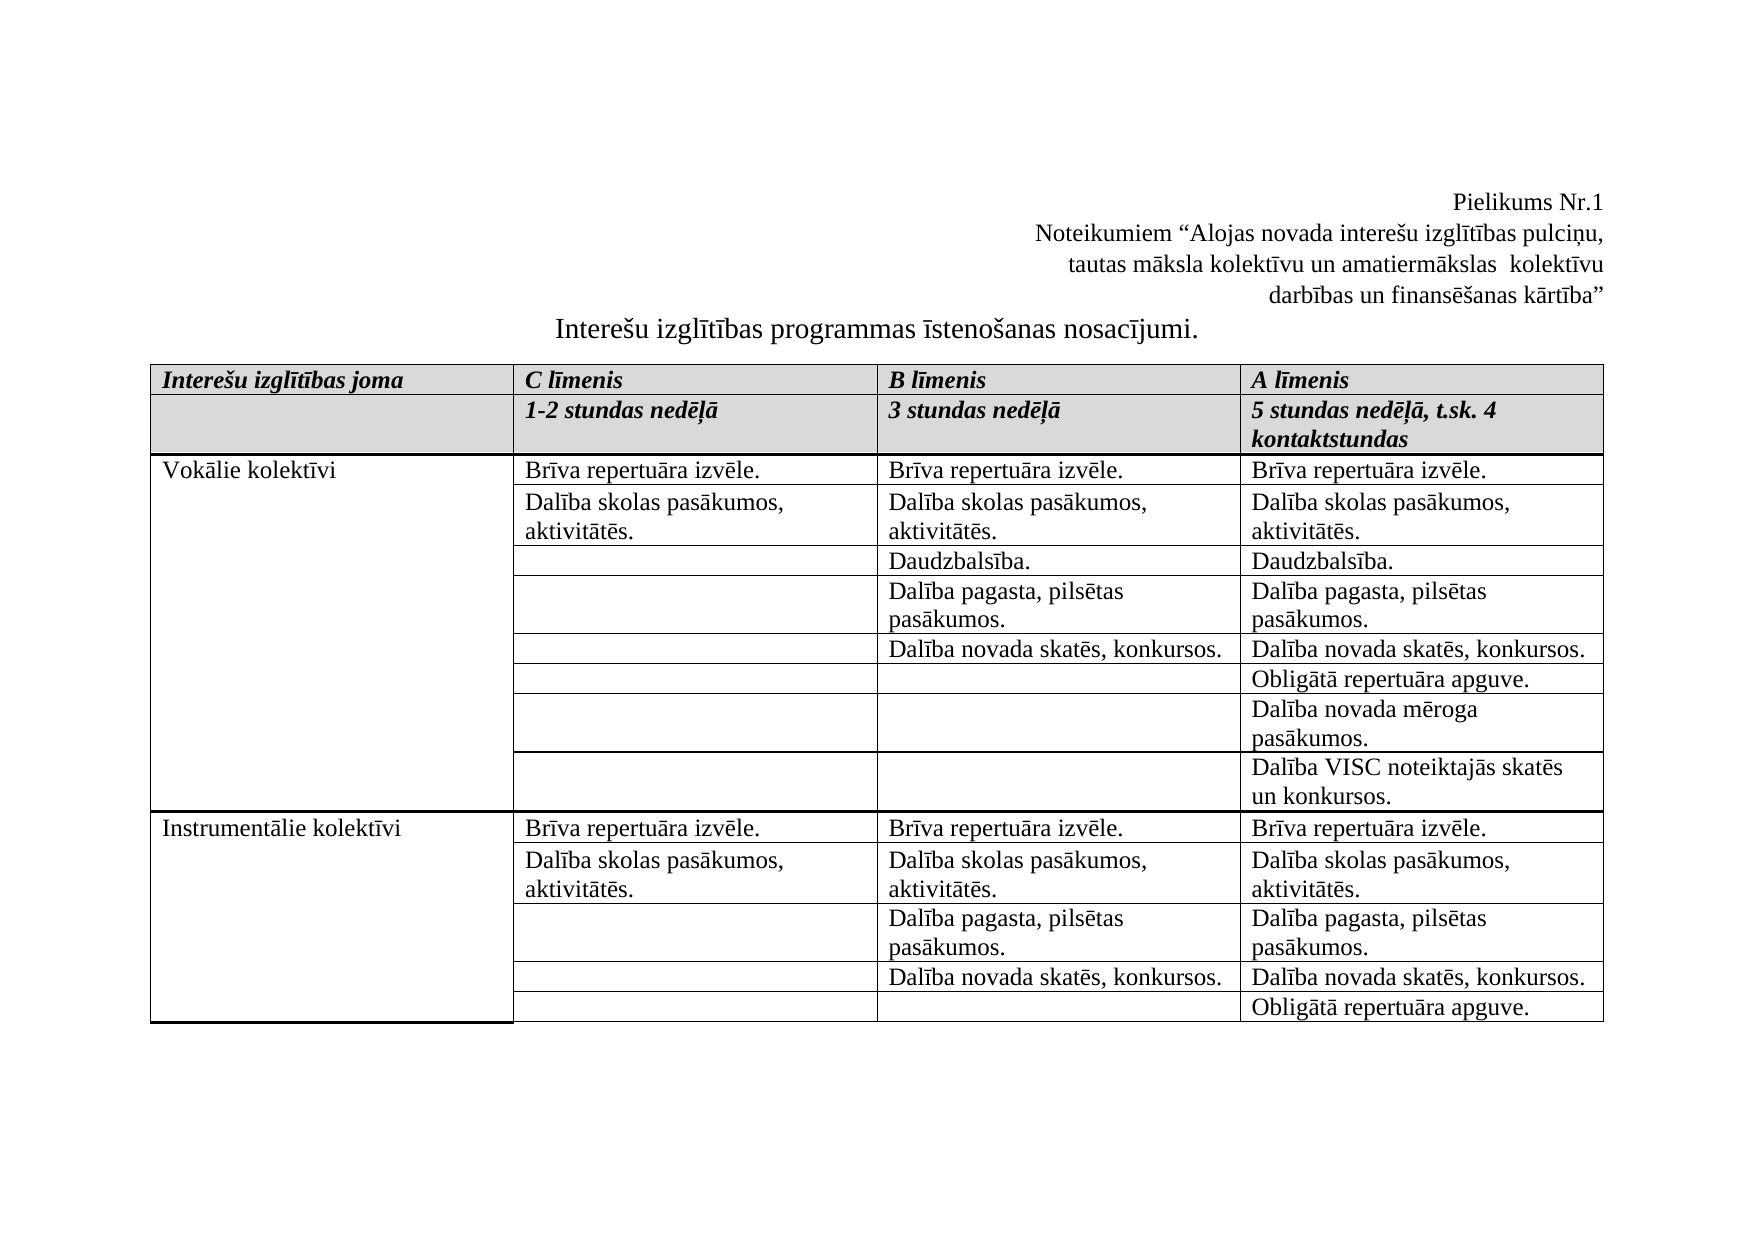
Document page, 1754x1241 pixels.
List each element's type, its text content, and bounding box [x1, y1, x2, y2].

table_cell [514, 992, 877, 1021]
table_header Interešu izglītības joma [151, 365, 513, 394]
table_cell [514, 634, 877, 663]
table_cell [514, 904, 877, 961]
table_header C līmenis [514, 365, 877, 394]
table_cell [151, 395, 513, 452]
table_cell Dalība pagasta, pilsētas pasākumos. [878, 904, 1240, 961]
table_cell Dalība skolas pasākumos, aktivitātēs. [1241, 485, 1603, 545]
table_cell [878, 694, 1240, 751]
table_cell [514, 753, 877, 810]
table_header A līmenis [1241, 365, 1603, 394]
text tautas māksla kolektīvu un amatiermākslas kolektīvu [150, 249, 1604, 278]
table_cell Dalība skolas pasākumos, aktivitātēs. [878, 843, 1240, 902]
table_cell Dalība skolas pasākumos, aktivitātēs. [514, 843, 877, 902]
table_cell [514, 664, 877, 693]
table_cell Dalība novada skatēs, konkursos. [878, 962, 1240, 991]
table_header B līmenis [878, 365, 1240, 394]
text darbības un finansēšanas kārtība” [150, 280, 1604, 309]
table_cell [514, 694, 877, 751]
table_cell Dalība pagasta, pilsētas pasākumos. [1241, 576, 1603, 633]
table_cell Dalība skolas pasākumos, aktivitātēs. [514, 485, 877, 545]
table_cell Dalība skolas pasākumos, aktivitātēs. [1241, 843, 1603, 902]
text Interešu izglītības programmas īstenošanas nosacījumi. [150, 311, 1604, 345]
table_cell Dalība novada skatēs, konkursos. [1241, 634, 1603, 663]
table_cell Vokālie kolektīvi [151, 456, 513, 810]
table_cell Instrumentālie kolektīvi [151, 813, 513, 1021]
table_cell Obligātā repertuāra apguve. [1241, 992, 1603, 1021]
table_cell [514, 576, 877, 633]
table_cell Dalība novada mēroga pasākumos. [1241, 694, 1603, 751]
table_cell Dalība VISC noteiktajās skatēs un konkursos. [1241, 753, 1603, 810]
table_cell Brīva repertuāra izvēle. [514, 456, 877, 484]
table_cell Daudzbalsība. [878, 546, 1240, 575]
table_cell [878, 664, 1240, 693]
table_cell Daudzbalsība. [1241, 546, 1603, 575]
table_cell Brīva repertuāra izvēle. [514, 813, 877, 842]
table_cell Brīva repertuāra izvēle. [878, 456, 1240, 484]
table_cell Dalība novada skatēs, konkursos. [878, 634, 1240, 663]
table_cell [878, 753, 1240, 810]
table_cell [514, 962, 877, 991]
table_cell 3 stundas nedēļā [878, 395, 1240, 452]
table_cell Dalība skolas pasākumos, aktivitātēs. [878, 485, 1240, 545]
table_cell Brīva repertuāra izvēle. [1241, 813, 1603, 842]
table_cell 5 stundas nedēļā, t.sk. 4 kontaktstundas [1241, 395, 1603, 452]
table_cell Brīva repertuāra izvēle. [1241, 456, 1603, 484]
table_cell [878, 992, 1240, 1021]
table_cell Dalība novada skatēs, konkursos. [1241, 962, 1603, 991]
text Pielikums Nr.1 [150, 187, 1604, 216]
table_cell Dalība pagasta, pilsētas pasākumos. [1241, 904, 1603, 961]
text Noteikumiem “Alojas novada interešu izglītības pulciņu, [150, 218, 1604, 247]
table_cell [514, 546, 877, 575]
table_cell Dalība pagasta, pilsētas pasākumos. [878, 576, 1240, 633]
table_cell Obligātā repertuāra apguve. [1241, 664, 1603, 693]
table_cell 1-2 stundas nedēļā [514, 395, 877, 452]
table_cell Brīva repertuāra izvēle. [878, 813, 1240, 842]
